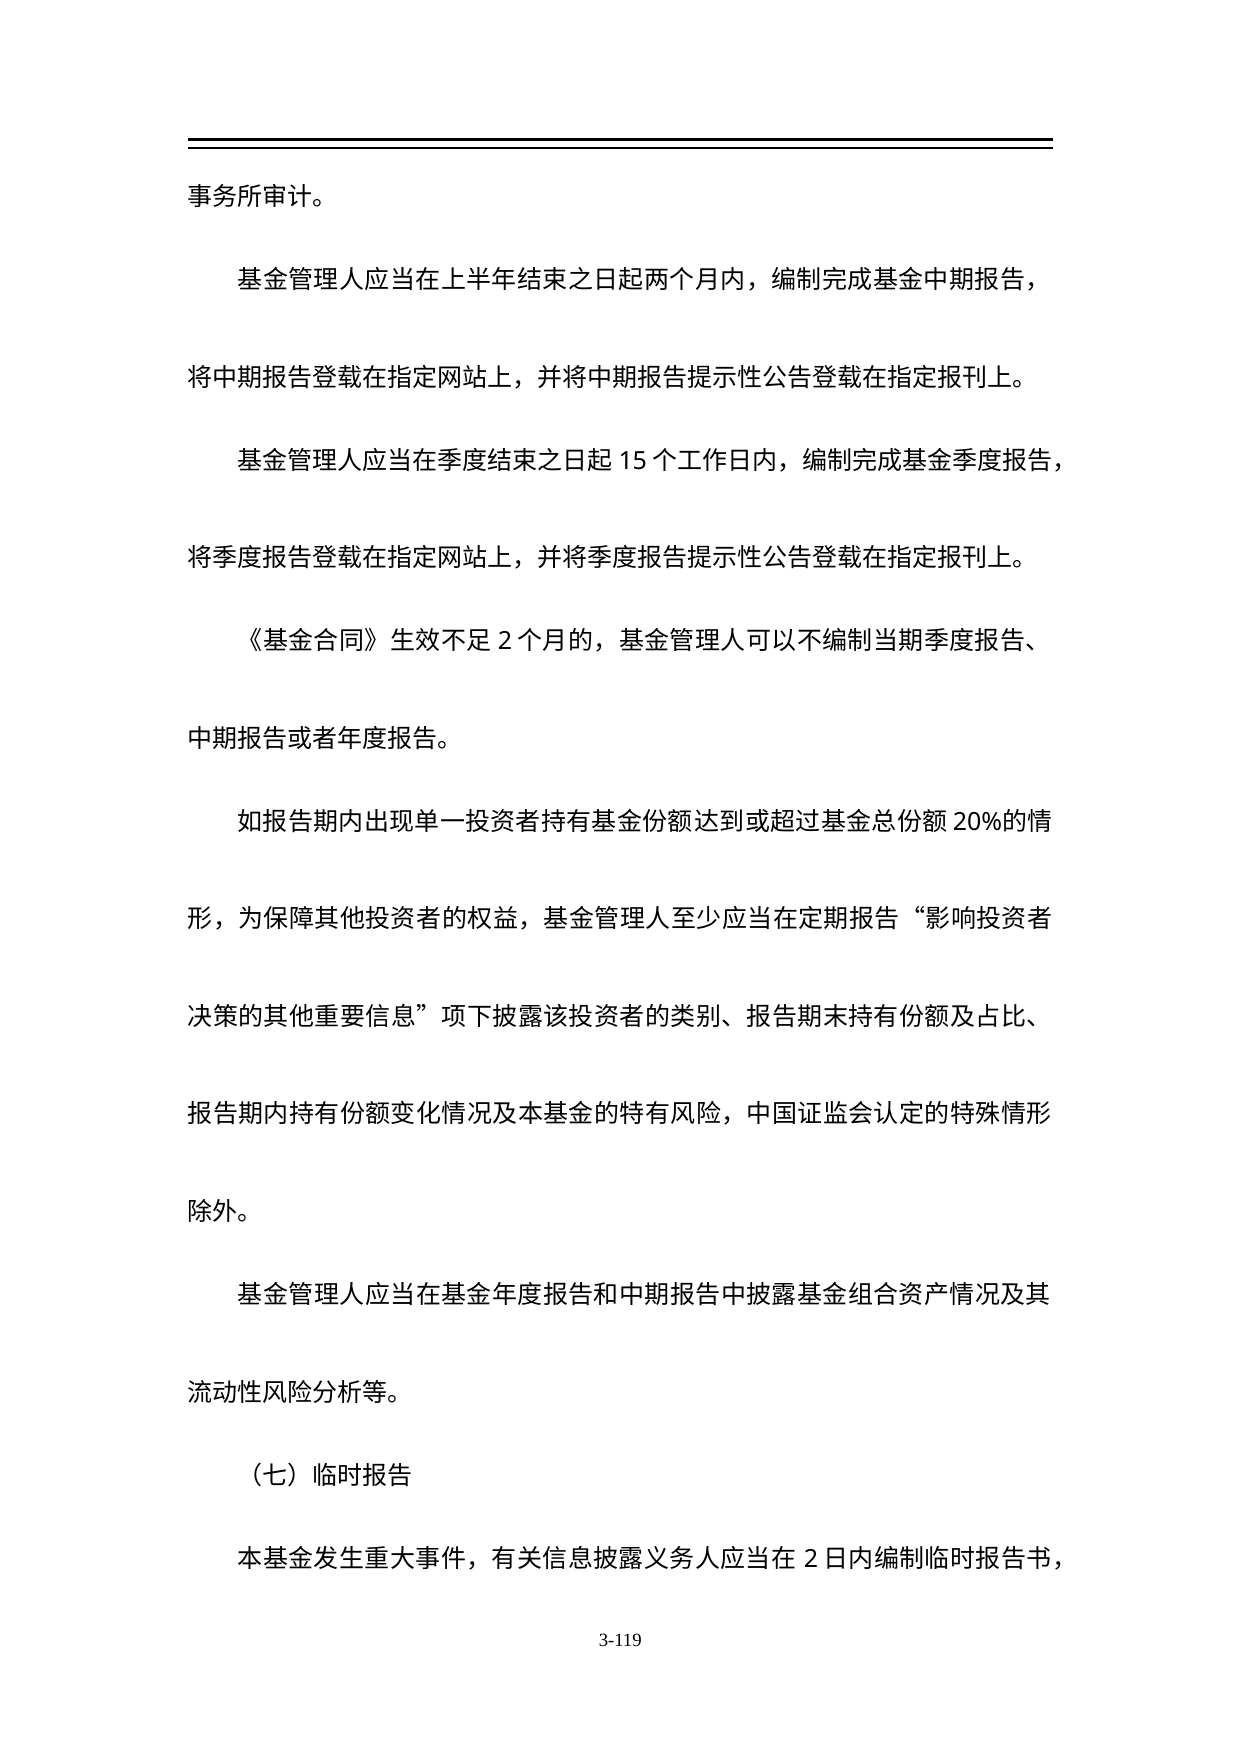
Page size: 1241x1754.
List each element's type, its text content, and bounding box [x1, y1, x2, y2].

text 基金管理人应当在季度结束之日起15个工作日内，编制完成基金季度报告，将季度报告登载在指定网站上，并将季度报告提示性公告登载在指定报刊上。 [187, 426, 1053, 588]
text （七）临时报告 [187, 1441, 1053, 1506]
text 《基金合同》生效不足2个月的，基金管理人可以不编制当期季度报告、中期报告或者年度报告。 [187, 606, 1053, 769]
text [187, 162, 1053, 227]
text 基金管理人应当在基金年度报告和中期报告中披露基金组合资产情况及其流动性风险分析等。 [187, 1260, 1053, 1423]
text 基金管理人应当在上半年结束之日起两个月内，编制完成基金中期报告，将中期报告登载在指定网站上，并将中期报告提示性公告登载在指定报刊上。 [187, 245, 1053, 408]
text 如报告期内出现单一投资者持有基金份额达到或超过基金总份额20%的情形，为保障其他投资者的权益，基金管理人至少应当在定期报告“影响投资者决策的其他重要信息”项下披露该投资者的类别、报告期末持有份额及占比、报告期内持有份额变化情况及本基金的特有风险，中国证监会认定的特殊情形除外。 [187, 787, 1053, 1242]
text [187, 1524, 1053, 1589]
